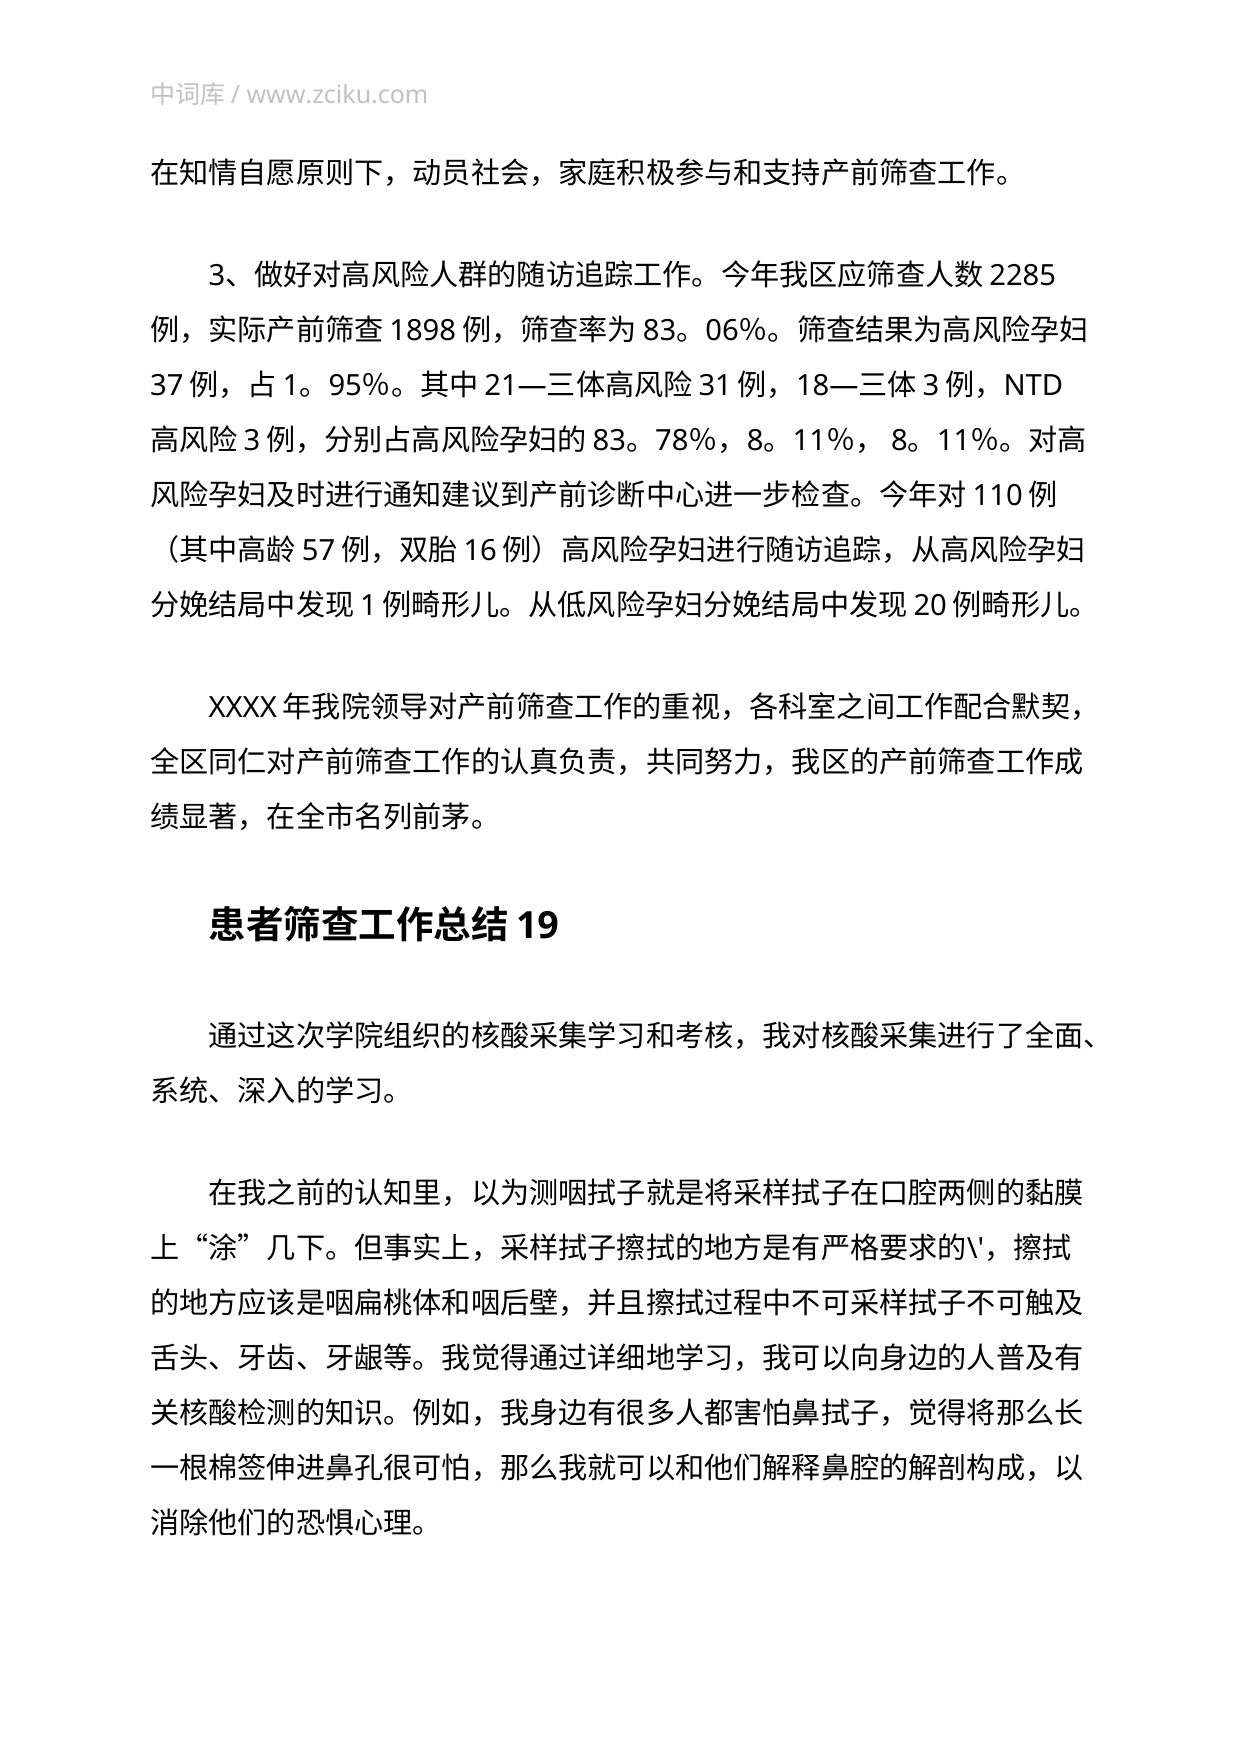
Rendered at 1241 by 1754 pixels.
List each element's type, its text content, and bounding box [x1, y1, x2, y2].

text 3、做好对高风险人群的随访追踪工作。今年我区应筛查人数2285例，实际产前筛查1898例，筛查率为83。06％。筛查结果为高风险孕妇37例，占1。95％。其中21—三体高风险31例，18—三体3例，NTD高风险3例，分别占高风险孕妇的83。78％，8。11％， 8。11％。对高风险孕妇及时进行通知建议到产前诊断中心进一步检查。今年对110例（其中高龄57例，双胎16例）高风险孕妇进行随访追踪，从高风险孕妇分娩结局中发现1例畸形儿。从低风险孕妇分娩结局中发现20例畸形儿。 [150, 252, 1090, 624]
text 通过这次学院组织的核酸采集学习和考核，我对核酸采集进行了全面、系统、深入的学习。 [150, 1013, 1090, 1110]
text 患者筛查工作总结19 [150, 895, 1090, 950]
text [150, 150, 1090, 192]
text XXXX年我院领导对产前筛查工作的重视，各科室之间工作配合默契，全区同仁对产前筛查工作的认真负责，共同努力，我区的产前筛查工作成绩显著，在全市名列前茅。 [150, 684, 1090, 836]
text 在我之前的认知里，以为测咽拭子就是将采样拭子在口腔两侧的黏膜上“涂”几下。但事实上，采样拭子擦拭的地方是有严格要求的\'，擦拭的地方应该是咽扁桃体和咽后壁，并且擦拭过程中不可采样拭子不可触及舌头、牙齿、牙龈等。我觉得通过详细地学习，我可以向身边的人普及有关核酸检测的知识。例如，我身边有很多人都害怕鼻拭子，觉得将那么长一根棉签伸进鼻孔很可怕，那么我就可以和他们解释鼻腔的解剖构成，以消除他们的恐惧心理。 [150, 1170, 1090, 1541]
